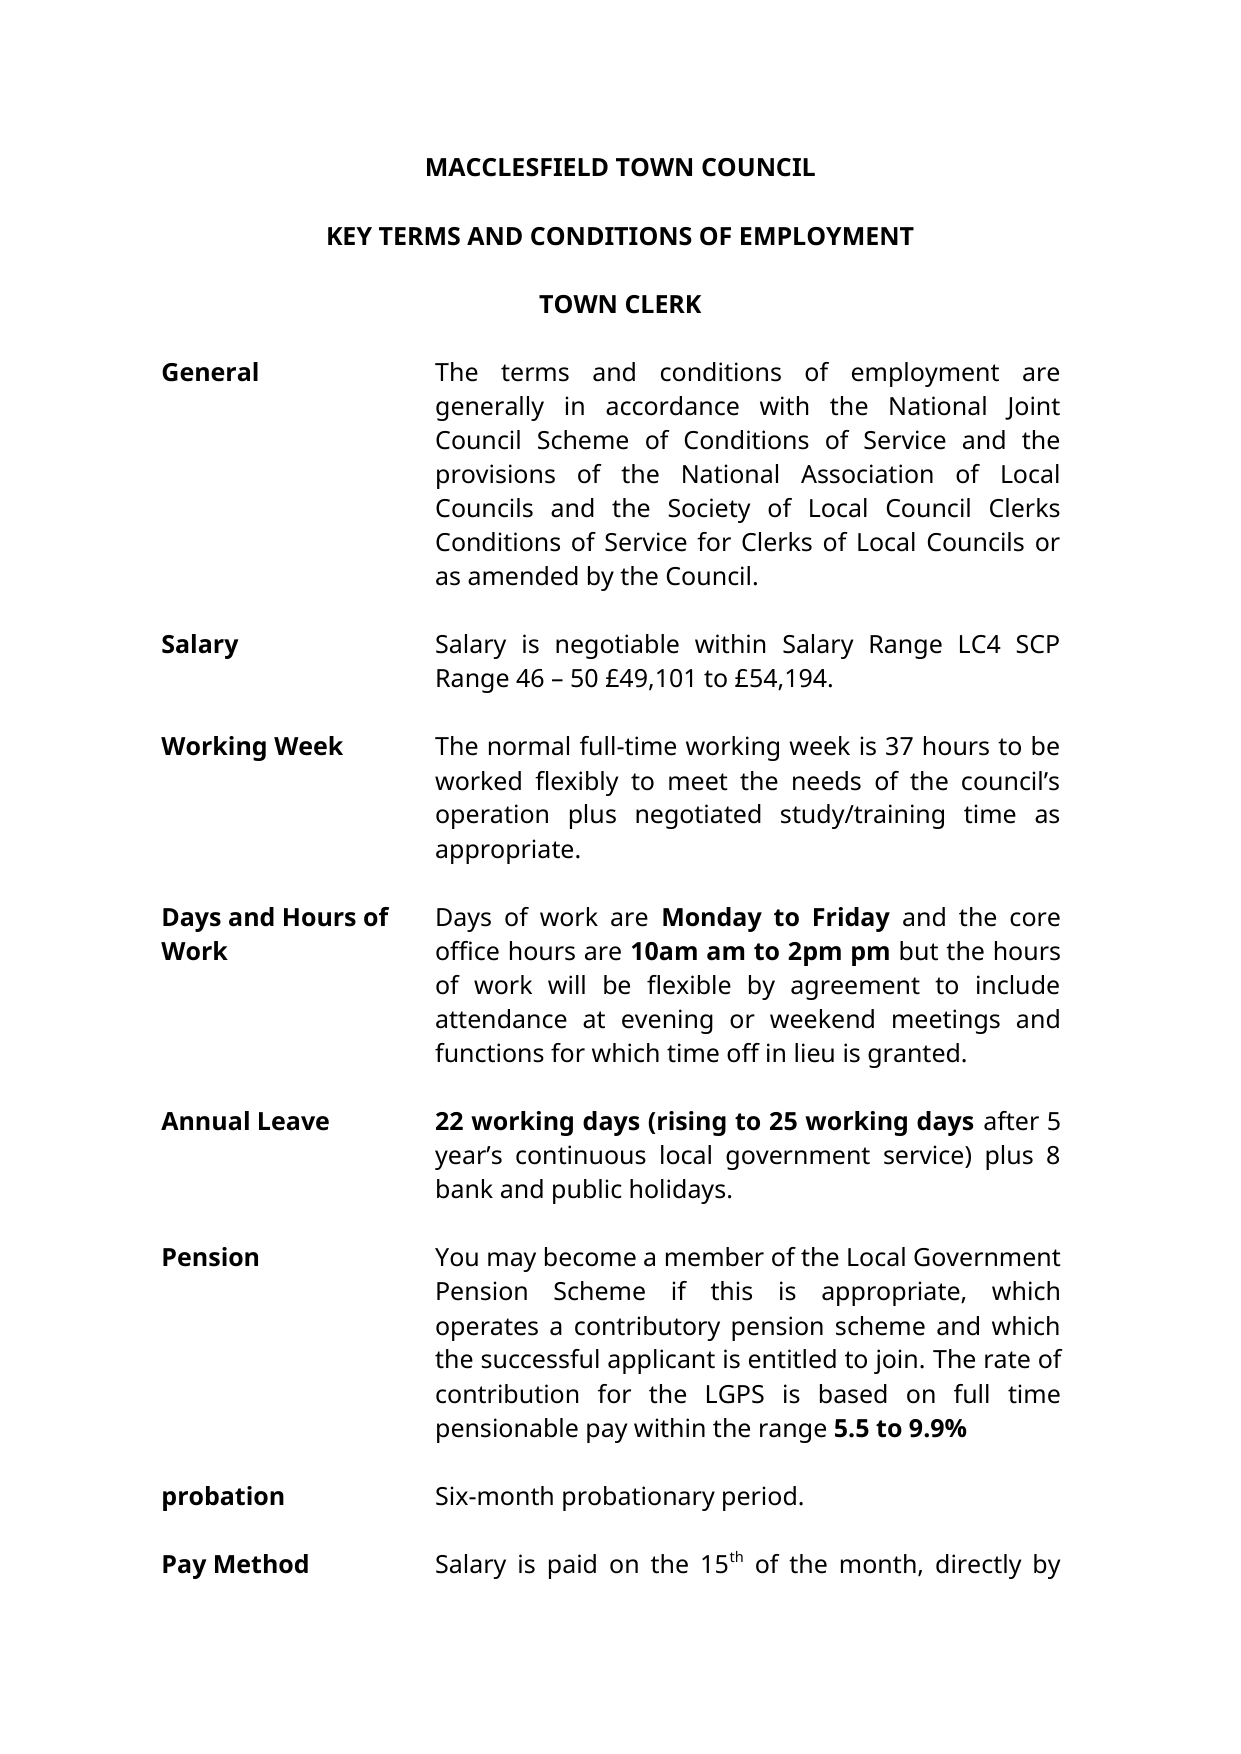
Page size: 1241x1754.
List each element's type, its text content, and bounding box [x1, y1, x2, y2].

table_cell 22 working days (rising to 25 working days after 5 year’s continuous local government service) plus 8 bank and public holidays. [424, 1104, 1072, 1240]
table_cell You may become a member of the Local Government Pension Scheme if this is appropriate, which operates a contributory pension scheme and which the successful applicant is entitled to join. The rate of contribution for the LGPS is based on full time pensionable pay within the range 5.5 to 9.9% [424, 1240, 1072, 1478]
table_cell The normal full-time working week is 37 hours to be worked flexibly to meet the needs of the council’s operation plus negotiated study/training time as appropriate. [424, 729, 1072, 899]
table_cell Salary [150, 593, 424, 729]
table_cell Salary is negotiable within Salary Range LC4 SCP Range 46 – 50 £49,101 to £54,194. [424, 593, 1072, 729]
table_cell probation [150, 1479, 424, 1547]
table_cell Pension [150, 1240, 424, 1478]
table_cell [424, 1547, 1072, 1581]
table_header The terms and conditions of employment are generally in accordance with the National Joint Council Scheme of Conditions of Service and the provisions of the National Association of Local Councils and the Society of Local Council Clerks Conditions of Service for Clerks of Local Councils or as amended by the Council. [424, 320, 1072, 593]
table_cell Working Week [150, 729, 424, 899]
table_cell Six-month probationary period. [424, 1479, 1072, 1547]
table_cell Days and Hours of Work [150, 899, 424, 1104]
text KEY TERMS CONDITIONS OF EMPLOYMENT [150, 218, 1090, 252]
table_cell Annual Leave [150, 1104, 424, 1240]
text MACCLESFIELD TOWN COUNCIL [150, 150, 1090, 184]
table_header General [150, 320, 424, 593]
table_cell Pay Method [150, 1547, 424, 1581]
table_cell Days of work are Monday to Friday and the core office hours are 10am am to 2pm pm but the hours of work will be flexible by agreement to include attendance at evening or weekend meetings and functions for which time off in lieu is granted. [424, 899, 1072, 1104]
text TOWN CLERK [150, 286, 1090, 320]
